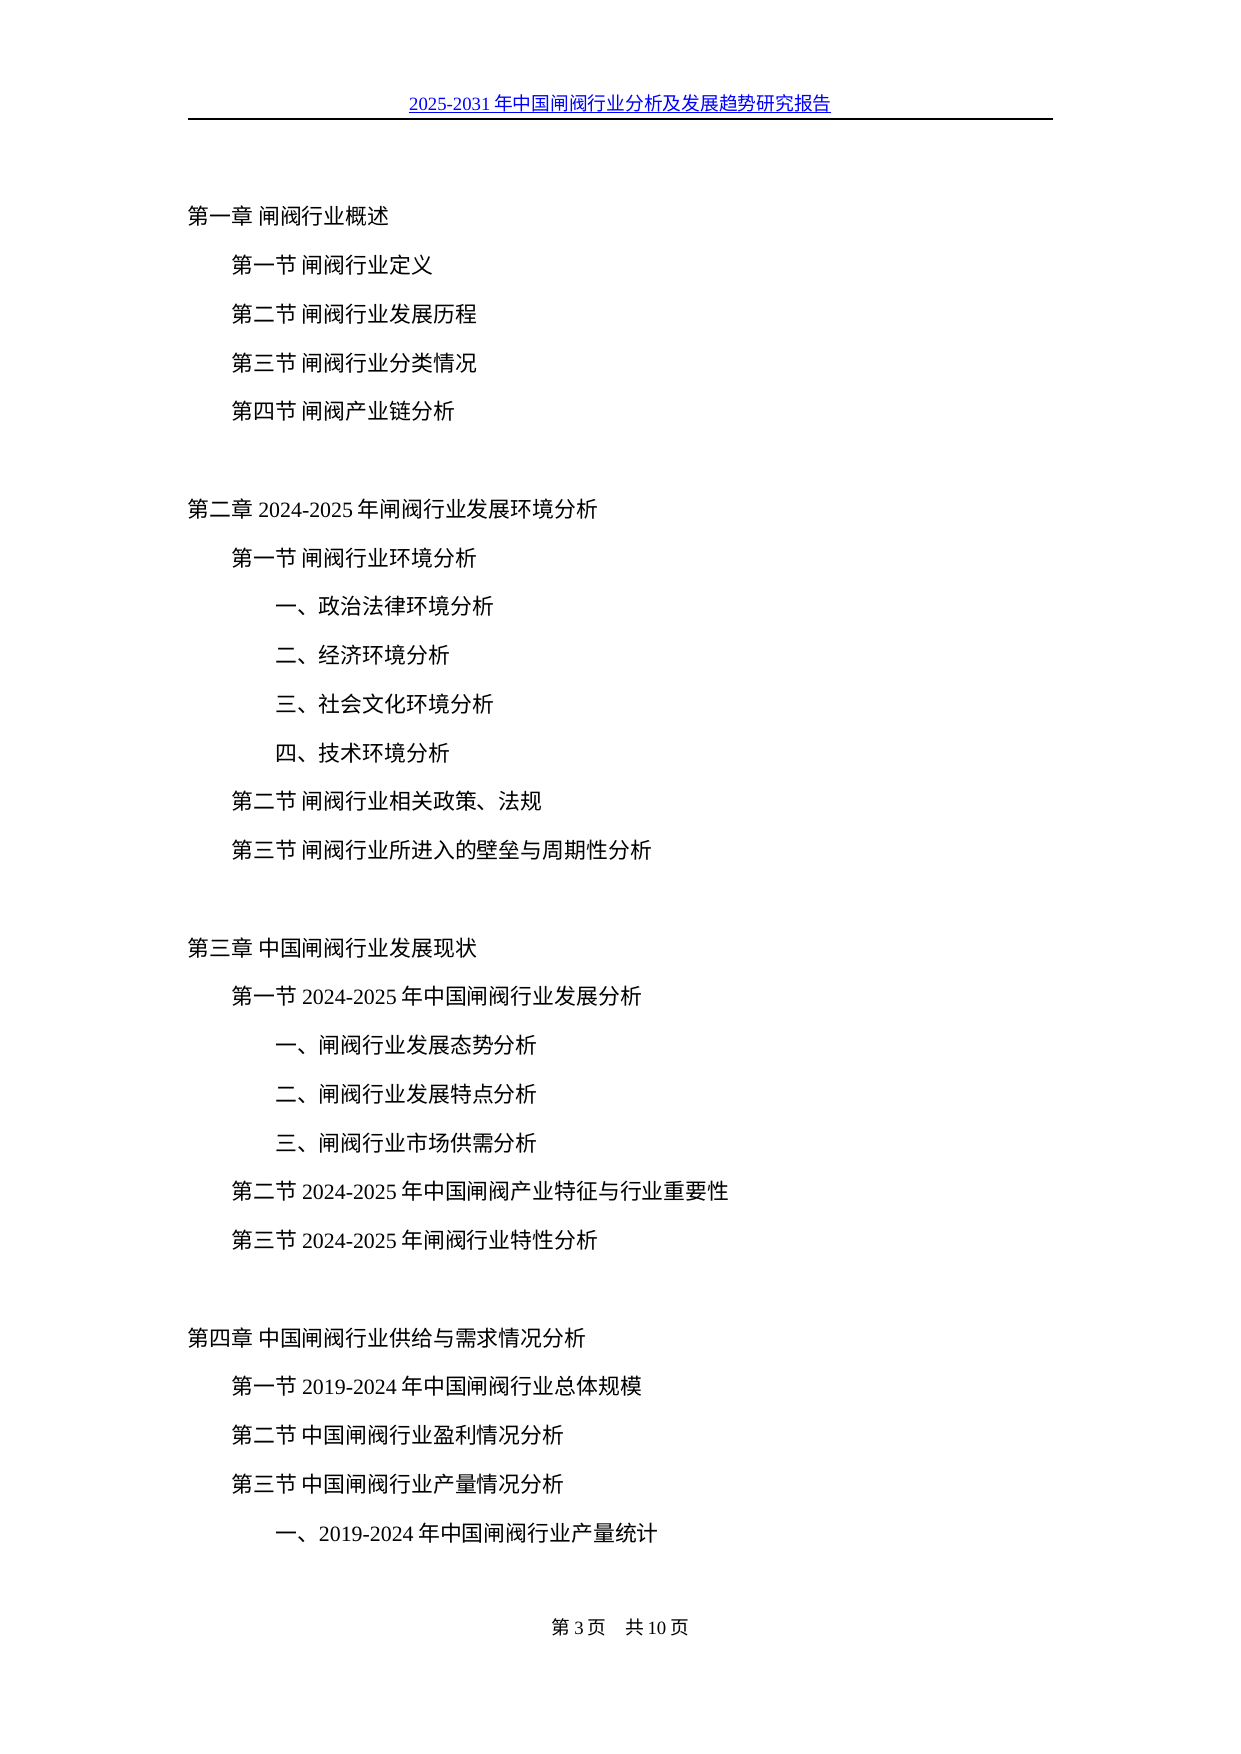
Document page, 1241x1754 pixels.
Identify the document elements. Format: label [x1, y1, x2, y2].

text [187, 150, 1053, 1548]
